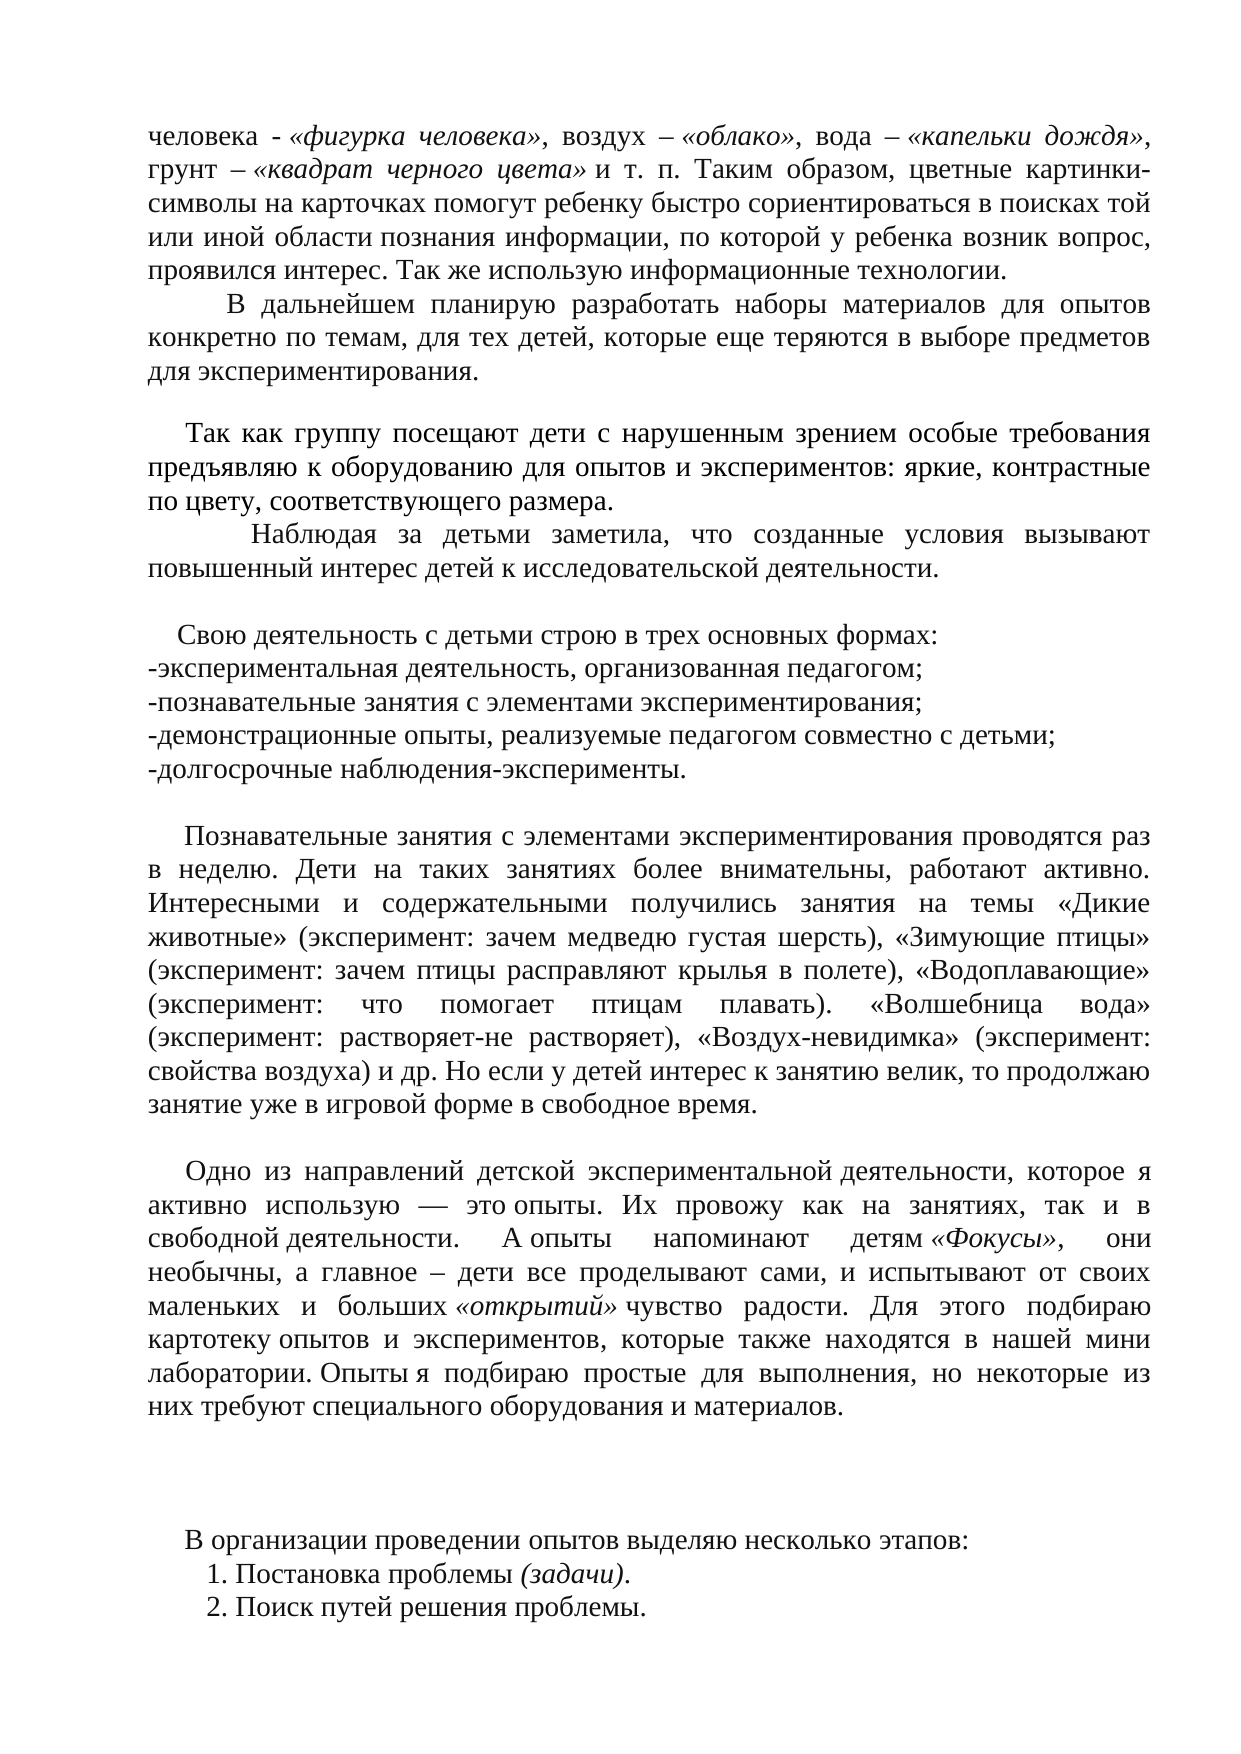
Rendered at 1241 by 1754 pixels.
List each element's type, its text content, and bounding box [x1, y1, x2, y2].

list 2. Поиск путей решения проблемы. [148, 1589, 1152, 1623]
text -экспериментальная деятельность, организованная педагогом; [148, 650, 1152, 684]
text -познавательные занятия с элементами экспериментирования; [148, 684, 1152, 717]
text -долгосрочные наблюдения-эксперименты. [148, 751, 1152, 784]
text Одно из направлений детской экспериментальной деятельности, которое я активно использую — это опыты. Их провожу как на занятиях, так и в свободной деятельности. А опыты напоминают детям «Фокусы», они необычны, а главное – дети все проделывают сами, и испытывают от своих маленьких и больших «открытий» чувство радости. Для этого подбираю картотеку опытов и экспериментов, которые также находятся в нашей мини лаборатории. Опыты я подбираю простые для выполнения, но некоторые из них требуют специального оборудования и материалов. [148, 1153, 1152, 1422]
list В организации проведении опытов выделяю несколько этапов: [148, 1522, 1152, 1556]
text В дальнейшем планирую разработать наборы материалов для опытов конкретно по темам, для тех детей, которые еще теряются в выборе предметов для экспериментирования. [148, 286, 1152, 386]
list Познавательные занятия с элементами экспериментирования проводятся раз в неделю. Дети на таких занятиях более внимательны, работают активно. Интересными и содержательными получились занятия на темы «Дикие животные» (эксперимент: зачем медведю густая шерсть), «Зимующие птицы» (эксперимент: зачем птицы расправляют крылья в полете), «Водоплавающие» (эксперимент: что помогает птицам плавать). «Волшебница вода» (эксперимент: растворяет-не растворяет), «Воздух-невидимка» (эксперимент: свойства воздуха) и др. Но если у детей интерес к занятию велик, то продолжаю занятие уже в игровой форме в свободное время. [148, 818, 1152, 1120]
text -демонстрационные опыты, реализуемые педагогом совместно с детьми; [148, 717, 1152, 751]
list Наблюдая за детьми заметила, что созданные условия вызывают повышенный интерес детей к исследовательской деятельности. [148, 516, 1152, 583]
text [148, 118, 1152, 286]
list 1. Постановка проблемы (задачи). [148, 1556, 1152, 1589]
text Так как группу посещают дети с нарушенным зрением особые требования предъявляю к оборудованию для опытов и экспериментов: яркие, контрастные по цвету, соответствующего размера. [148, 416, 1152, 516]
text Свою деятельность с детьми строю в трех основных формах: [148, 617, 1152, 650]
